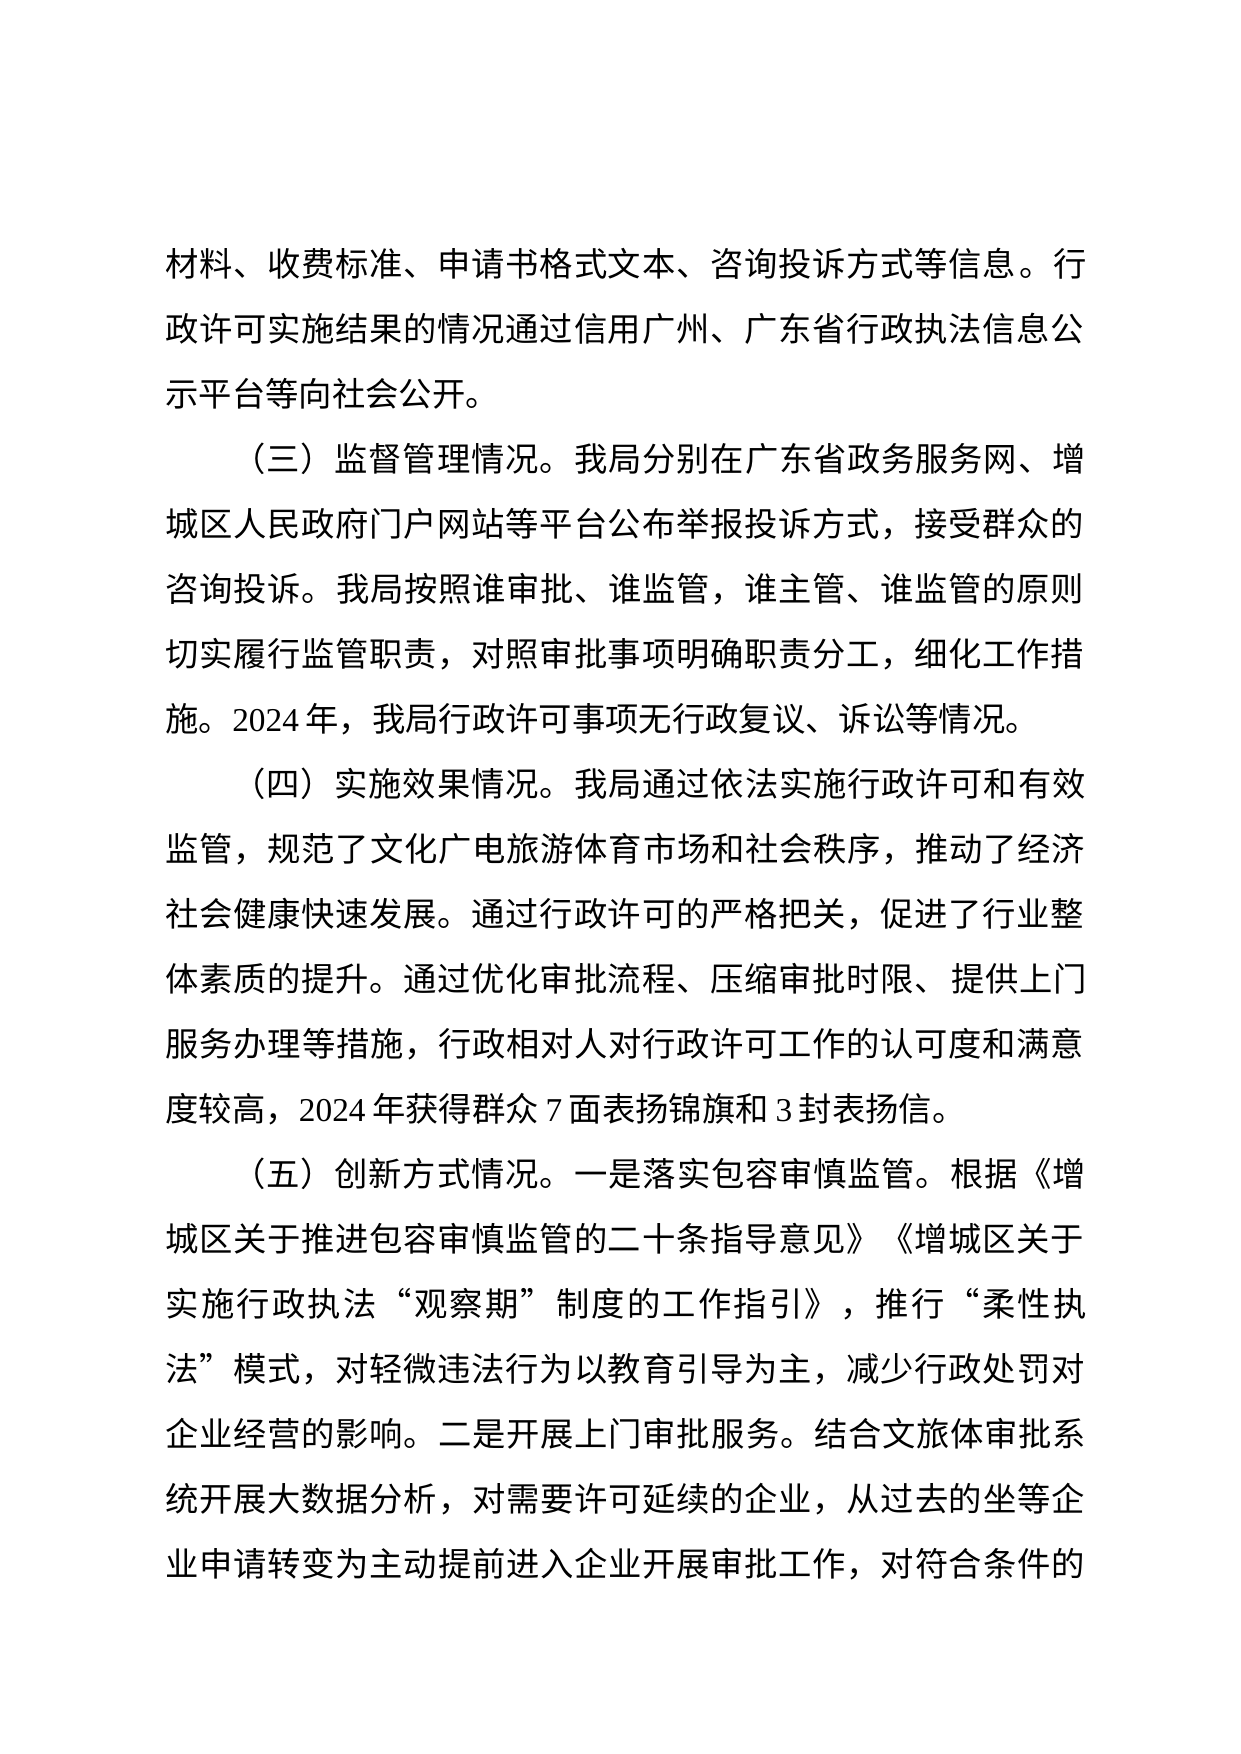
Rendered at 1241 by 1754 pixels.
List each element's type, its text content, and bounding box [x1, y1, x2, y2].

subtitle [165, 1140, 1087, 1595]
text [165, 230, 1087, 425]
list （三）监督管理情况。我局分别在广东省政务服务网、增城区人民政府门户网站等平台公布举报投诉方式，接受群众的咨询投诉。我局按照谁审批、谁监管，谁主管、谁监管的原则切实履行监管职责，对照审批事项明确职责分工，细化工作措施。2024年，我局行政许可事项无行政复议、诉讼等情况。 [165, 425, 1087, 750]
text （四）实施效果情况。我局通过依法实施行政许可和有效监管，规范了文化广电旅游体育市场和社会秩序，推动了经济社会健康快速发展。通过行政许可的严格把关，促进了行业整体素质的提升。通过优化审批流程、压缩审批时限、提供上门服务办理等措施，行政相对人对行政许可工作的认可度和满意度较高，2024年获得群众7面表扬锦旗和3封表扬信。 [165, 750, 1087, 1140]
